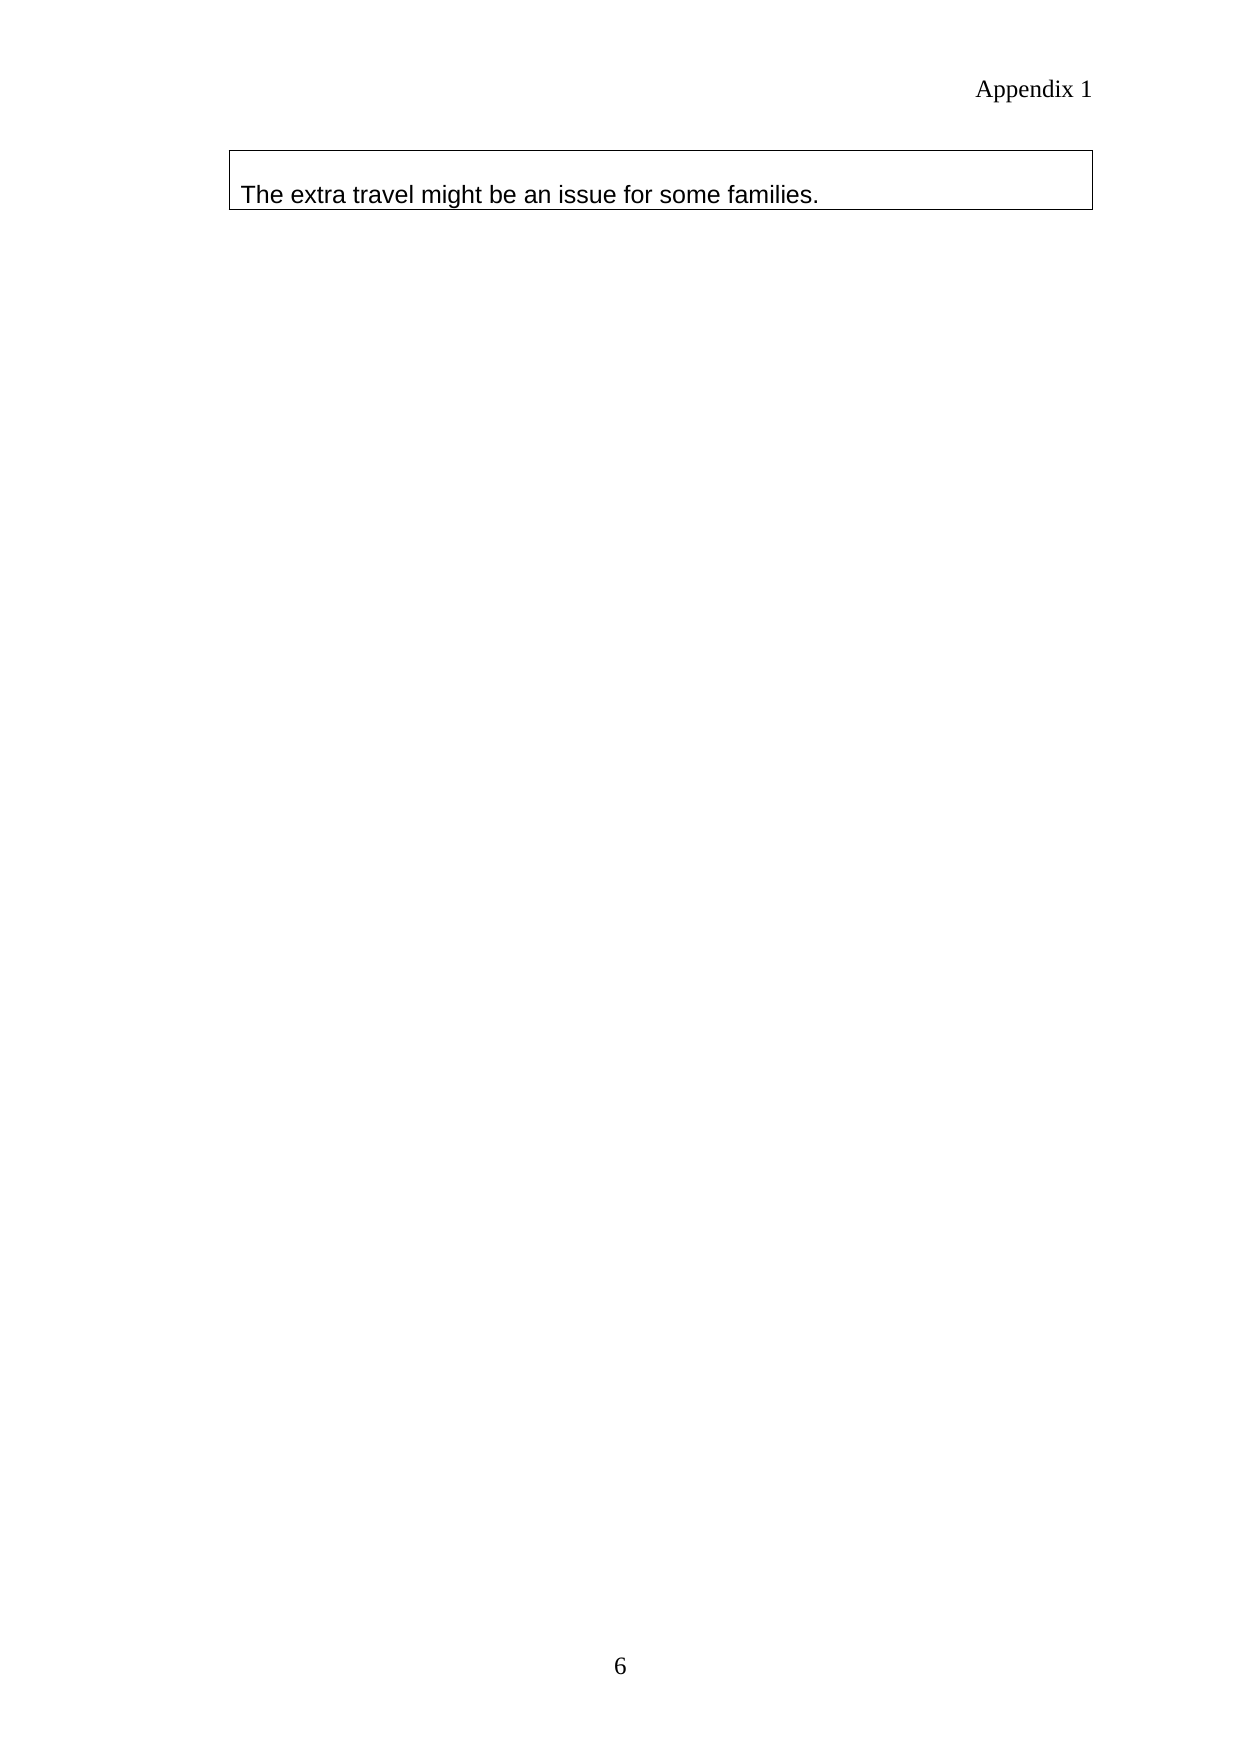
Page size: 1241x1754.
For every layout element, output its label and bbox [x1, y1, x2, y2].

table_header [230, 151, 1092, 208]
